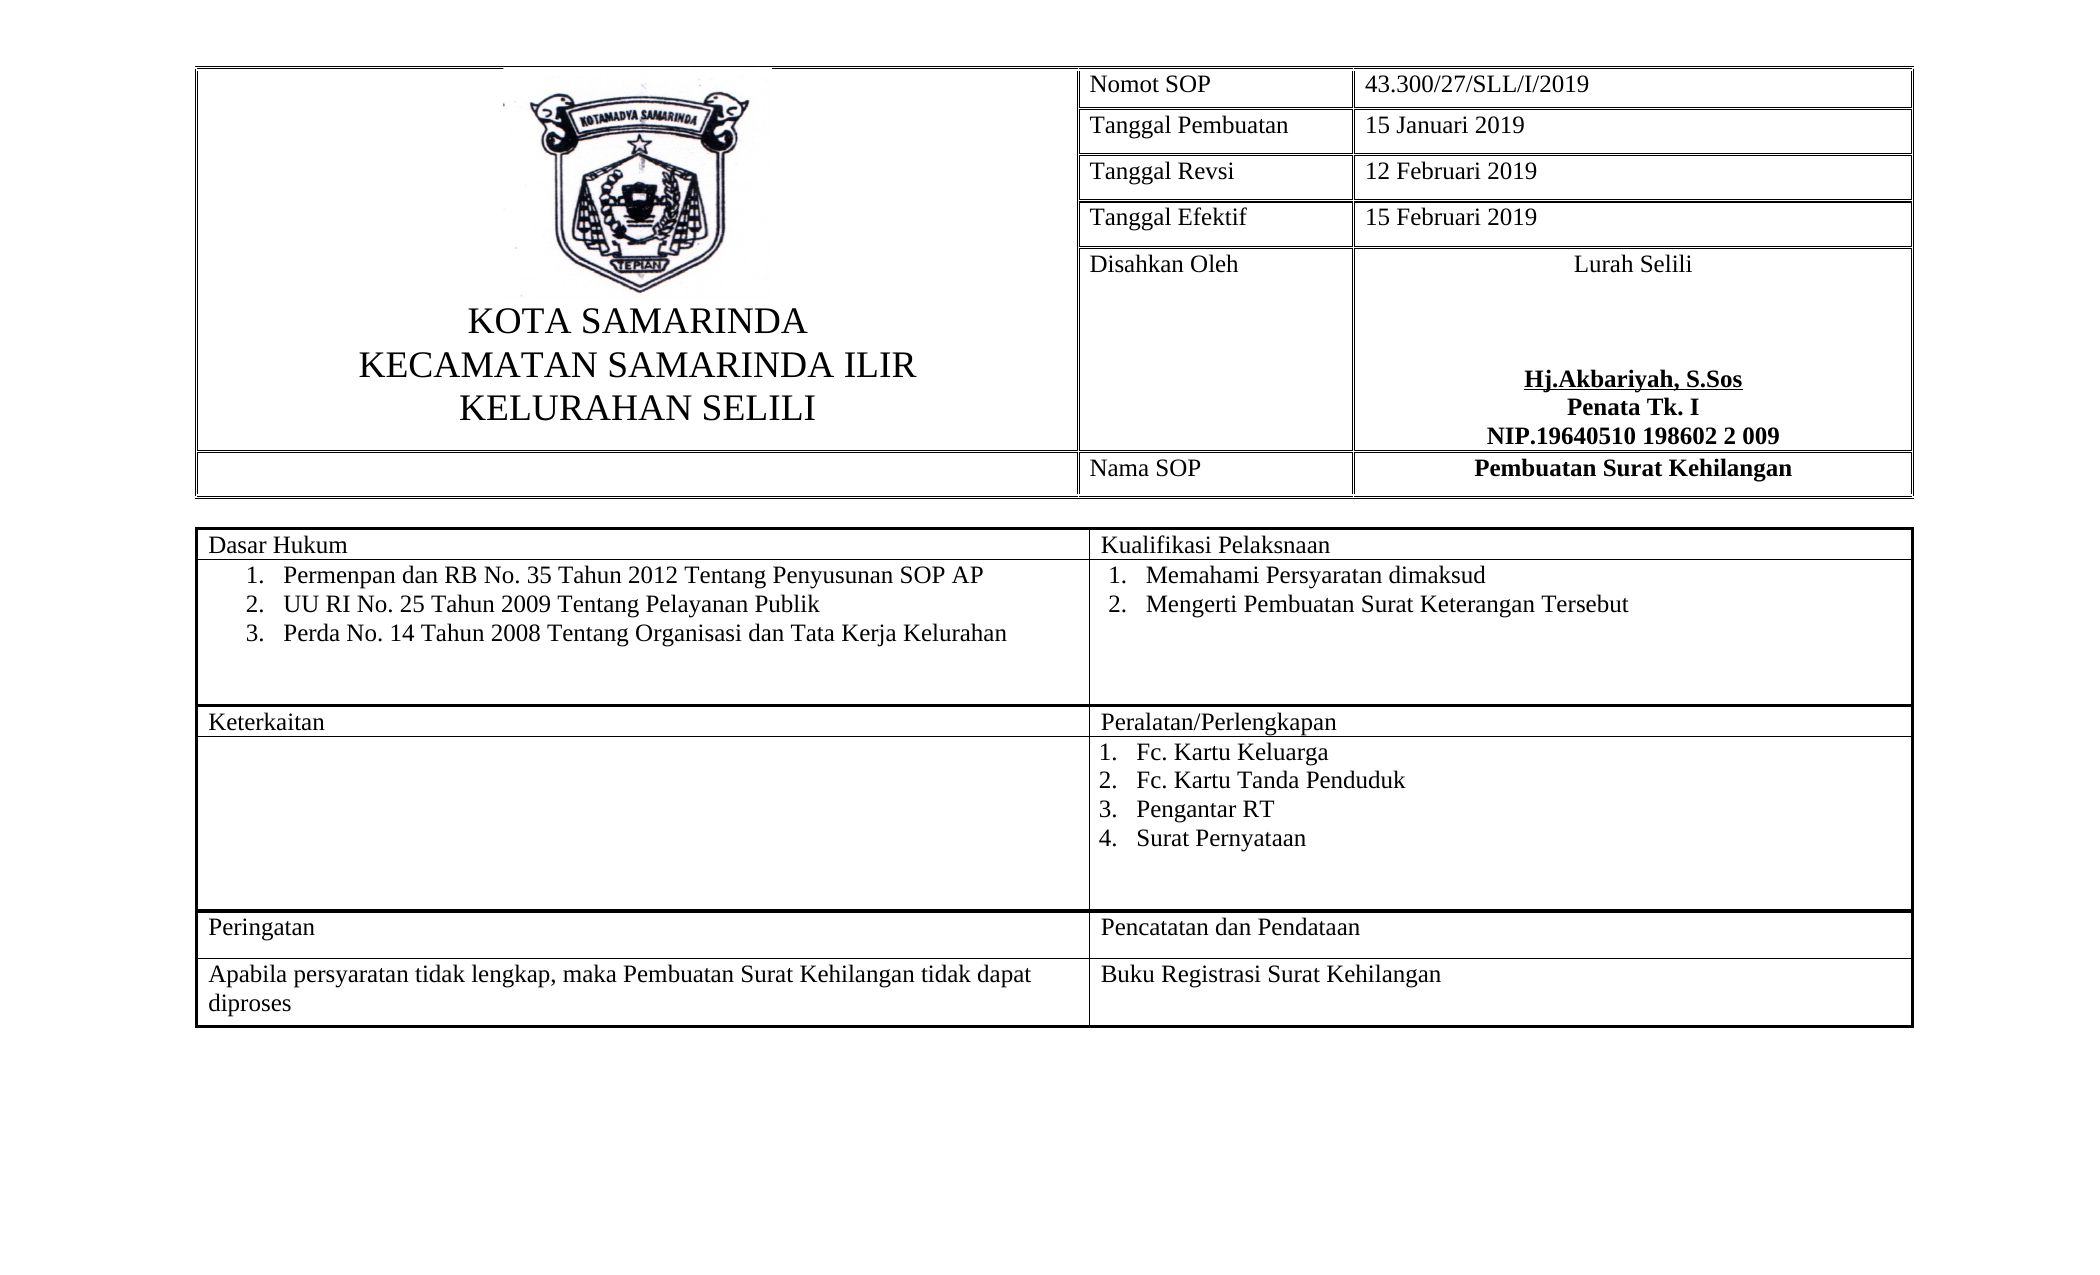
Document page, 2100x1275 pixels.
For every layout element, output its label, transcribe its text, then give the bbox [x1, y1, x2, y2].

table_cell Tanggal Efektif [1080, 203, 1352, 246]
table_cell 43.300/27/SLL/I/2019 [1354, 69, 1912, 107]
table_cell Apabila persyaratan tidak lengkap, maka Pembuatan Surat Kehilangan tidak dapat diproses [198, 959, 1089, 1024]
table_cell 12 Februari 2019 [1355, 156, 1911, 199]
table_header Kualifikasi Pelaksnaan [1090, 530, 1911, 559]
table_cell Pembuatan Surat Kehilangan [1354, 453, 1912, 496]
table_cell Memahami Persyaratan dimaksud [1090, 560, 1911, 589]
table_cell Peralatan/Perlengkapan [1090, 707, 1911, 736]
table_cell 15 Februari 2019 [1355, 203, 1911, 246]
table_cell Nomot SOP [1078, 67, 1354, 107]
table_cell KOTA SAMARINDA KECAMATAN SAMARINDA ILIR KELURAHAN SELILI [197, 69, 1078, 450]
table_cell 15 Januari 2019 [1355, 110, 1911, 153]
table_cell Disahkan Oleh [1080, 249, 1352, 450]
table_cell [197, 453, 1078, 496]
table_cell [198, 737, 1089, 909]
table_cell Buku Registrasi Surat Kehilangan [1090, 959, 1911, 1024]
table_cell Mengerti Pembuatan Surat Keterangan Tersebut [1090, 589, 1911, 704]
table_cell Tanggal Pembuatan [1080, 110, 1352, 153]
table_cell Tanggal Revsi [1080, 156, 1352, 199]
table_cell Permenpan dan RB No. 35 Tahun 2012 Tentang Penyusunan SOP AP [198, 560, 1089, 589]
table_cell Keterkaitan [198, 707, 1089, 736]
picture [503, 68, 772, 299]
table_cell Nama SOP [1078, 450, 1354, 496]
table_header Dasar Hukum [198, 530, 1089, 559]
table_cell UU RI No. 25 Tahun 2009 Tentang Pelayanan Publik Perda No. 14 Tahun 2008 Tentang Organisasi dan Tata Kerja Kelurahan [198, 589, 1089, 704]
table_cell Fc. Kartu Keluarga Fc. Kartu Tanda Penduduk Pengantar RT Surat Pernyataan [1090, 737, 1911, 909]
table_cell Pencatatan dan Pendataan [1090, 913, 1911, 958]
table_cell Peringatan [198, 913, 1089, 958]
table_cell Lurah Selili Hj.Akbariyah, S.Sos Penata Tk. I NIP.19640510 198602 2 009 [1355, 249, 1911, 450]
